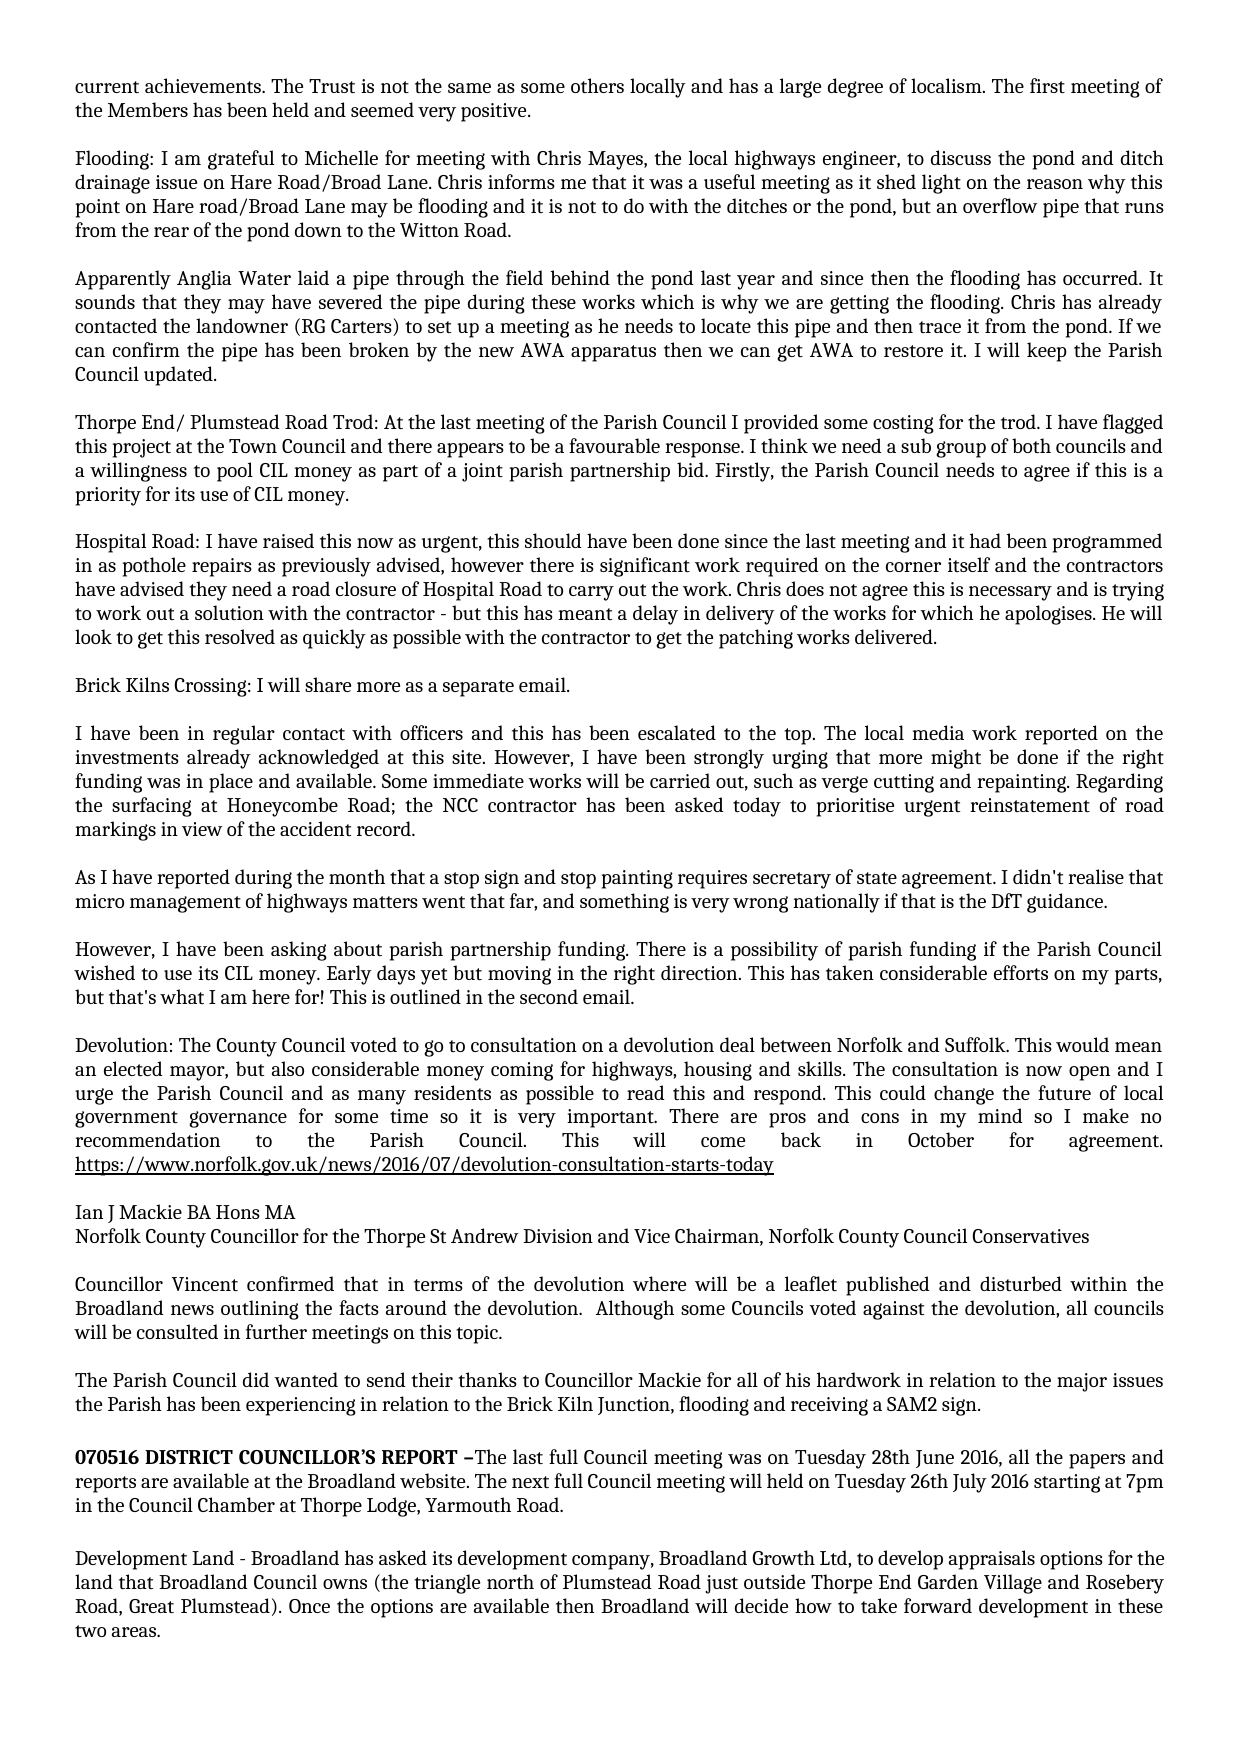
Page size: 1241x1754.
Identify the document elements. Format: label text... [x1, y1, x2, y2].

text Hospital Road: I have raised this now as urgent, this should have been done since the last meeting and it had been programmed in as pothole repairs as previously advised, however there is significant work required on the corner itself and the contractors have advised they need a road closure of Hospital Road to carry out the work. Chris does not agree this is necessary and is trying to work out a solution with the contractor - but this has meant a delay in delivery of the works for which he apologises. He will look to get this resolved as quickly as possible with the contractor to get the patching works delivered. [75, 530, 1165, 650]
text Norfolk County Councillor for the Thorpe St Andrew Division and Vice Chairman, Norfolk County Council Conservatives [75, 1225, 1165, 1249]
text 070516 District Councillor’s Report –The last full Council meeting was on Tuesday 28th June 2016, all the papers and reports are available at the Broadland website. The next full Council meeting will held on Tuesday 26th July 2016 starting at 7pm in the Council Chamber at Thorpe Lodge, Yarmouth Road. [75, 1446, 1165, 1518]
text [75, 75, 1165, 123]
text Apparently Anglia Water laid a pipe through the field behind the pond last year and since then the flooding has occurred. It sounds that they may have severed the pipe during these works which is why we are getting the flooding. Chris has already contacted the landowner (RG Carters) to set up a meeting as he needs to locate this pipe and then trace it from the pond. If we can confirm the pipe has been broken by the new AWA apparatus then we can get AWA to restore it. I will keep the Parish Council updated. [75, 267, 1165, 386]
text I have been in regular contact with officers and this has been escalated to the top. The local media work reported on the investments already acknowledged at this site. However, I have been strongly urging that more might be done if the right funding was in place and available. Some immediate works will be carried out, such as verge cutting and repainting. Regarding the surfacing at Honeycombe Road; the NCC contractor has been asked today to prioritise urgent reinstatement of road markings in view of the accident record. [75, 722, 1165, 842]
text As I have reported during the month that a stop sign and stop painting requires secretary of state agreement. I didn't realise that micro management of highways matters went that far, and something is very wrong nationally if that is the DfT guidance. [75, 866, 1165, 913]
text The Parish Council did wanted to send their thanks to Councillor Mackie for all of his hardwork in relation to the major issues the Parish has been experiencing in relation to the Brick Kiln Junction, flooding and receiving a SAM2 sign. [75, 1369, 1165, 1417]
text Brick Kilns Crossing: I will share more as a separate email. [75, 674, 1165, 698]
text Devolution: The County Council voted to go to consultation on a devolution deal between Norfolk and Suffolk. This would mean an elected mayor, but also considerable money coming for highways, housing and skills. The consultation is now open and I urge the Parish Council and as many residents as possible to read this and respond. This could change the future of local government governance for some time so it is very important. There are pros and cons in my mind so I make no recommendation to the Parish Council. This will come back in October for agreement. https://www.norfolk.gov.uk/news/2016/07/devolution-consultation-starts-today [75, 1033, 1165, 1177]
text However, I have been asking about parish partnership funding. There is a possibility of parish funding if the Parish Council wished to use its CIL money. Early days yet but moving in the right direction. This has taken considerable efforts on my parts, but that's what I am here for! This is outlined in the second email. [75, 937, 1165, 1009]
text Councillor Vincent confirmed that in terms of the devolution where will be a leaflet published and disturbed within the Broadland news outlining the facts around the devolution. Although some Councils voted against the devolution, all councils will be consulted in further meetings on this topic. [75, 1273, 1165, 1345]
text Development Land - Broadland has asked its development company, Broadland Growth Ltd, to develop appraisals options for the land that Broadland Council owns (the triangle north of Plumstead Road just outside Thorpe End Garden Village and Rosebery Road, Great Plumstead). Once the options are available then Broadland will decide how to take forward development in these two areas. [75, 1547, 1165, 1643]
text Flooding: I am grateful to Michelle for meeting with Chris Mayes, the local highways engineer, to discuss the pond and ditch drainage issue on Hare Road/Broad Lane. Chris informs me that it was a useful meeting as it shed light on the reason why this point on Hare road/Broad Lane may be flooding and it is not to do with the ditches or the pond, but an overflow pipe that runs from the rear of the pond down to the Witton Road. [75, 147, 1165, 243]
text Thorpe End/ Plumstead Road Trod: At the last meeting of the Parish Council I provided some costing for the trod. I have flagged this project at the Town Council and there appears to be a favourable response. I think we need a sub group of both councils and a willingness to pool CIL money as part of a joint parish partnership bid. Firstly, the Parish Council needs to agree if this is a priority for its use of CIL money. [75, 410, 1165, 506]
text Ian J Mackie BA Hons MA [75, 1201, 1165, 1225]
